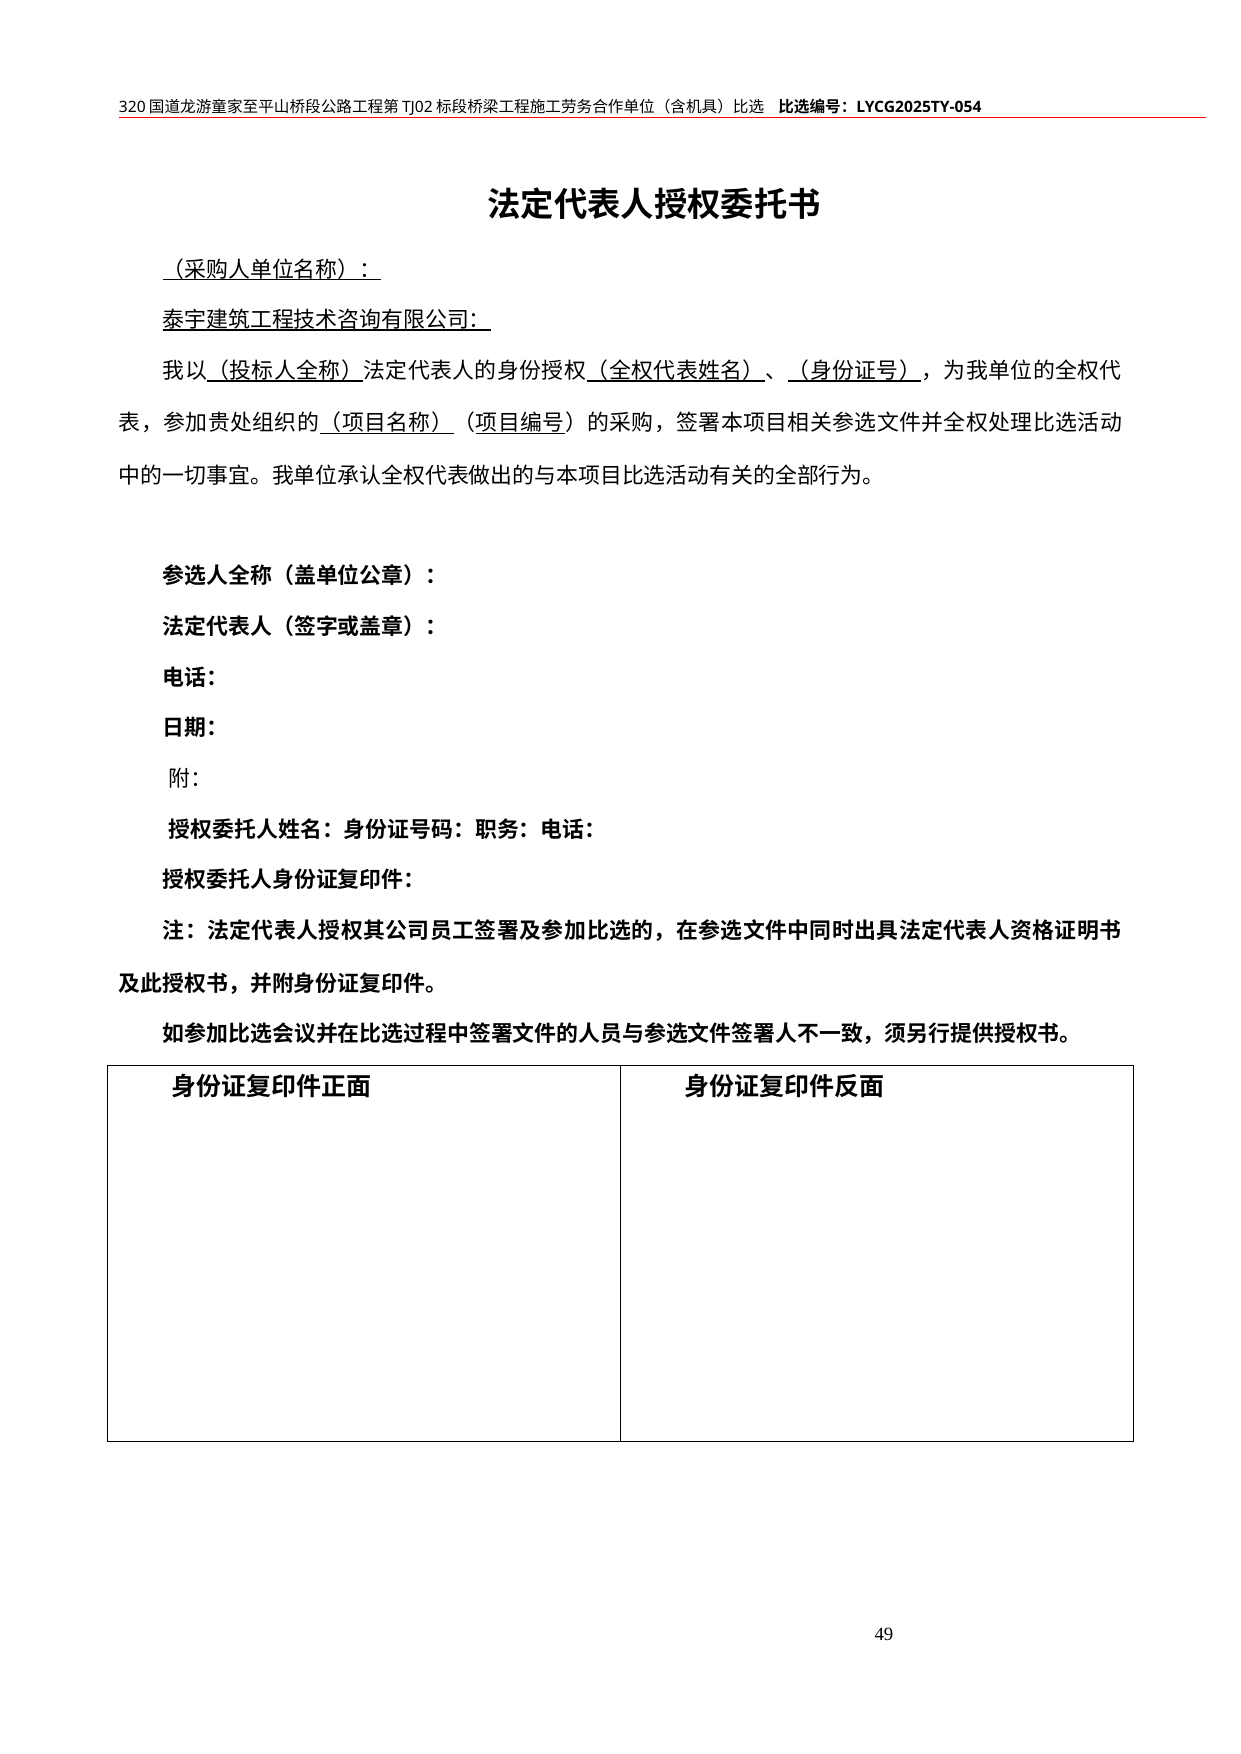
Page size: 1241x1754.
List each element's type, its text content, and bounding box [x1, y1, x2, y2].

text 参选人全称（盖单位公章）： [119, 557, 1122, 591]
text 授权委托人姓名：身份证号码：职务：电话： [119, 810, 1122, 845]
text 电话： [119, 658, 1122, 693]
text 我以（投标人全称）法定代表人的身份授权（全权代表姓名）、（身份证号），为我单位的全权代表，参加贵处组织的（项目名称）（项目编号）的采购，签署本项目相关参选文件并全权处理比选活动中的一切事宜。我单位承认全权代表做出的与本项目比选活动有关的全部行为。 [119, 351, 1122, 491]
text 授权委托人身份证复印件： [119, 861, 1122, 896]
text 注：法定代表人授权其公司员工签署及参加比选的，在参选文件中同时出具法定代表人资格证明书及此授权书，并附身份证复印件。 [119, 912, 1122, 999]
text （采购人单位名称）： [119, 250, 1122, 285]
text 附： [119, 759, 1122, 794]
text 日期： [119, 709, 1122, 744]
table_header 身份证复印件正面 [108, 1066, 620, 1441]
text 法定代表人授权委托书 [119, 178, 1122, 226]
text 泰宇建筑工程技术咨询有限公司： [119, 301, 1122, 336]
table_header 身份证复印件反面 [621, 1066, 1133, 1441]
text 法定代表人（签字或盖章）： [119, 607, 1122, 642]
text 如参加比选会议并在比选过程中签署文件的人员与参选文件签署人不一致，须另行提供授权书。 [119, 1015, 1122, 1049]
